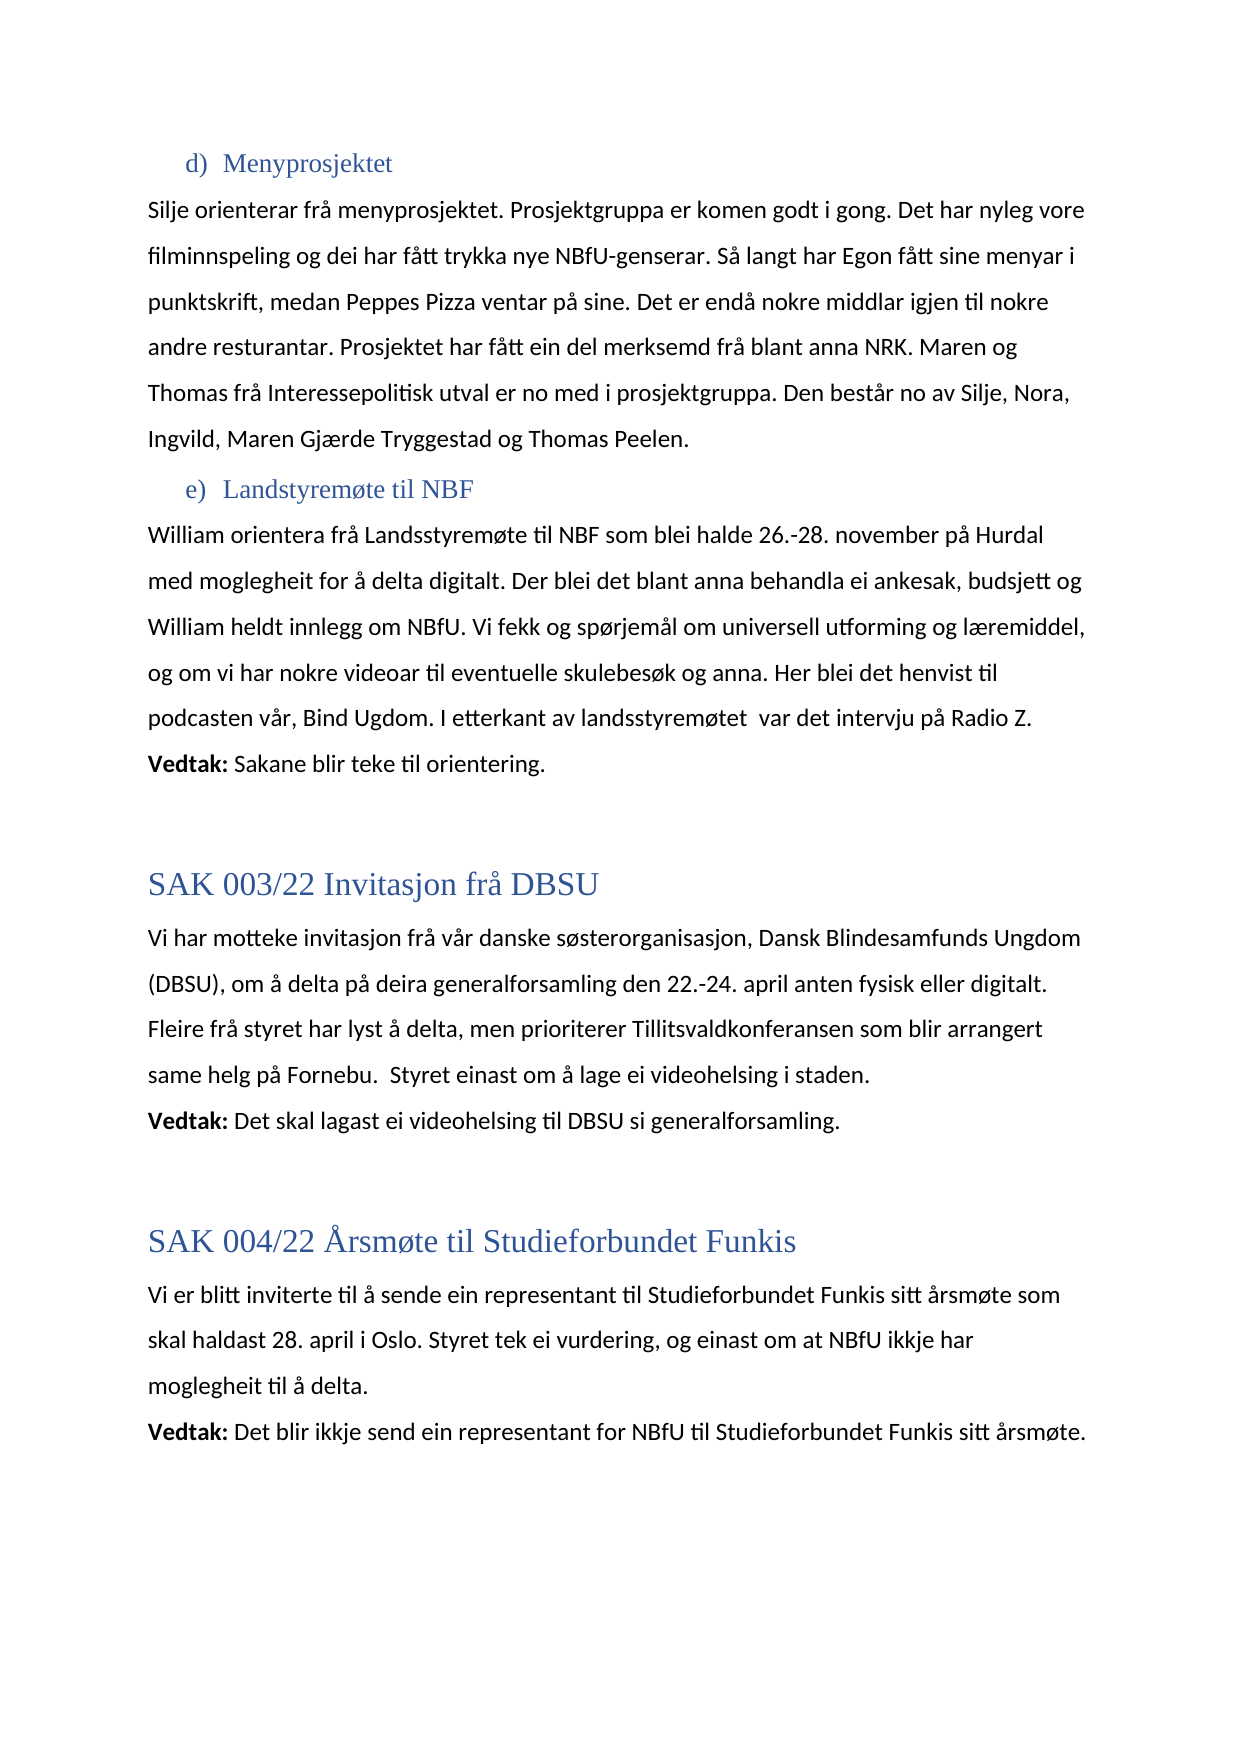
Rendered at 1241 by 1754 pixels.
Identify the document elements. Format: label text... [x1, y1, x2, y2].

text Vedtak: Det skal lagast ei videohelsing til DBSU si generalforsamling. [148, 1105, 1093, 1136]
subtitle Menyprosjektet [185, 148, 1093, 179]
text Silje orienterar frå menyprosjektet. Prosjektgruppa er komen godt i gong. Det har nyleg vore filminnspeling og dei har fått trykka nye NBfU-genserar. Så langt har Egon fått sine menyar i punktskrift, medan Peppes Pizza ventar på sine. Det er endå nokre middlar igjen til nokre andre resturantar. Prosjektet har fått ein del merksemd frå blant anna NRK. Maren og Thomas frå Interessepolitisk utval er no med i prosjektgruppa. Den består no av Silje, Nora, Ingvild, Maren Gjærde Tryggestad og Thomas Peelen. [148, 194, 1093, 453]
text William orientera frå Landsstyremøte til NBF som blei halde 26.-28. november på Hurdal med moglegheit for å delta digitalt. Der blei det blant anna behandla ei ankesak, budsjett og William heldt innlegg om NBfU. Vi fekk og spørjemål om universell utforming og læremiddel, og om vi har nokre videoar til eventuelle skulebesøk og anna. Her blei det henvist til podcasten vår, Bind Ugdom. I etterkant av landsstyremøtet var det intervju på Radio Z. [148, 519, 1093, 733]
text Vi er blitt inviterte til å sende ein representant til Studieforbundet Funkis sitt årsmøte som skal haldast 28. april i Oslo. Styret tek ei vurdering, og einast om at NBfU ikkje har moglegheit til å delta. [148, 1279, 1093, 1401]
subtitle Landstyremøte til NBF [185, 473, 1093, 504]
subtitle SAK 004/22 Årsmøte til Studieforbundet Funkis [148, 1221, 1093, 1260]
text Vedtak: Det blir ikkje send ein representant for NBfU til Studieforbundet Funkis sitt årsmøte. [148, 1416, 1093, 1447]
subtitle SAK 003/22 Invitasjon frå DBSU [148, 864, 1093, 903]
text Vedtak: Sakane blir teke til orientering. [148, 748, 1093, 779]
text Vi har motteke invitasjon frå vår danske søsterorganisasjon, Dansk Blindesamfunds Ungdom (DBSU), om å delta på deira generalforsamling den 22.-24. april anten fysisk eller digitalt. Fleire frå styret har lyst å delta, men prioriterer Tillitsvaldkonferansen som blir arrangert same helg på Fornebu. Styret einast om å lage ei videohelsing i staden. [148, 922, 1093, 1090]
